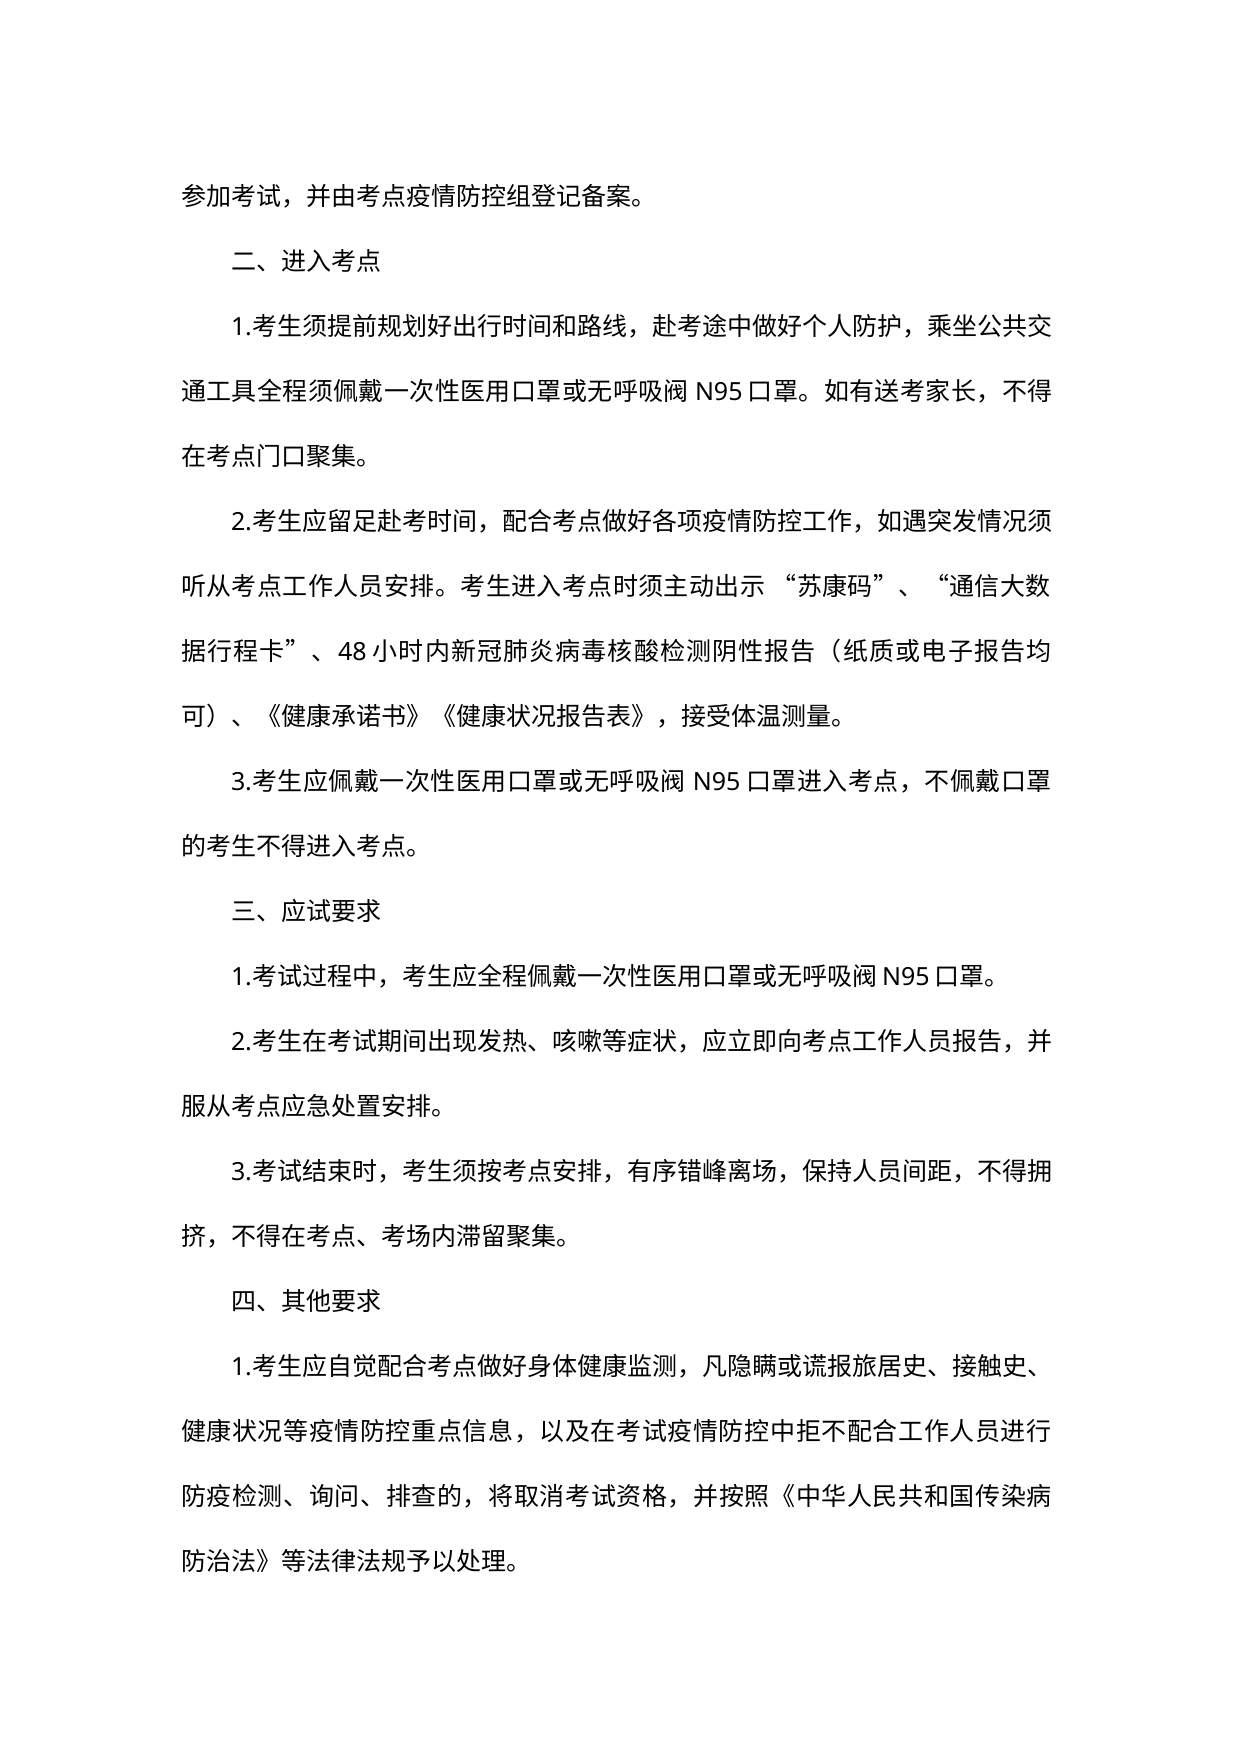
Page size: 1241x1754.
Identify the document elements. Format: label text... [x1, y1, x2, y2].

text 3.考生应佩戴一次性医用口罩或无呼吸阀N95口罩进入考点，不佩戴口罩的考生不得进入考点。 [181, 747, 1053, 877]
text 四、其他要求 [181, 1267, 1053, 1332]
text 1.考试过程中，考生应全程佩戴一次性医用口罩或无呼吸阀N95口罩。 [181, 942, 1053, 1007]
text 2.考生在考试期间出现发热、咳嗽等症状，应立即向考点工作人员报告，并服从考点应急处置安排。 [181, 1007, 1053, 1137]
text 三、应试要求 [181, 877, 1053, 942]
text 二、进入考点 [181, 227, 1053, 292]
text 1.考生须提前规划好出行时间和路线，赴考途中做好个人防护，乘坐公共交通工具全程须佩戴一次性医用口罩或无呼吸阀N95口罩。如有送考家长，不得在考点门口聚集。 [181, 292, 1053, 487]
text 1.考生应自觉配合考点做好身体健康监测，凡隐瞒或谎报旅居史、接触史、健康状况等疫情防控重点信息，以及在考试疫情防控中拒不配合工作人员进行防疫检测、询问、排查的，将取消考试资格，并按照《中华人民共和国传染病防治法》等法律法规予以处理。 [181, 1332, 1053, 1592]
text 3.考试结束时，考生须按考点安排，有序错峰离场，保持人员间距，不得拥挤，不得在考点、考场内滞留聚集。 [181, 1137, 1053, 1267]
text 2.考生应留足赴考时间，配合考点做好各项疫情防控工作，如遇突发情况须听从考点工作人员安排。考生进入考点时须主动出示 “苏康码”、“通信大数据行程卡”、48小时内新冠肺炎病毒核酸检测阴性报告（纸质或电子报告均可）、《健康承诺书》《健康状况报告表》，接受体温测量。 [181, 487, 1053, 747]
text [181, 162, 1053, 227]
